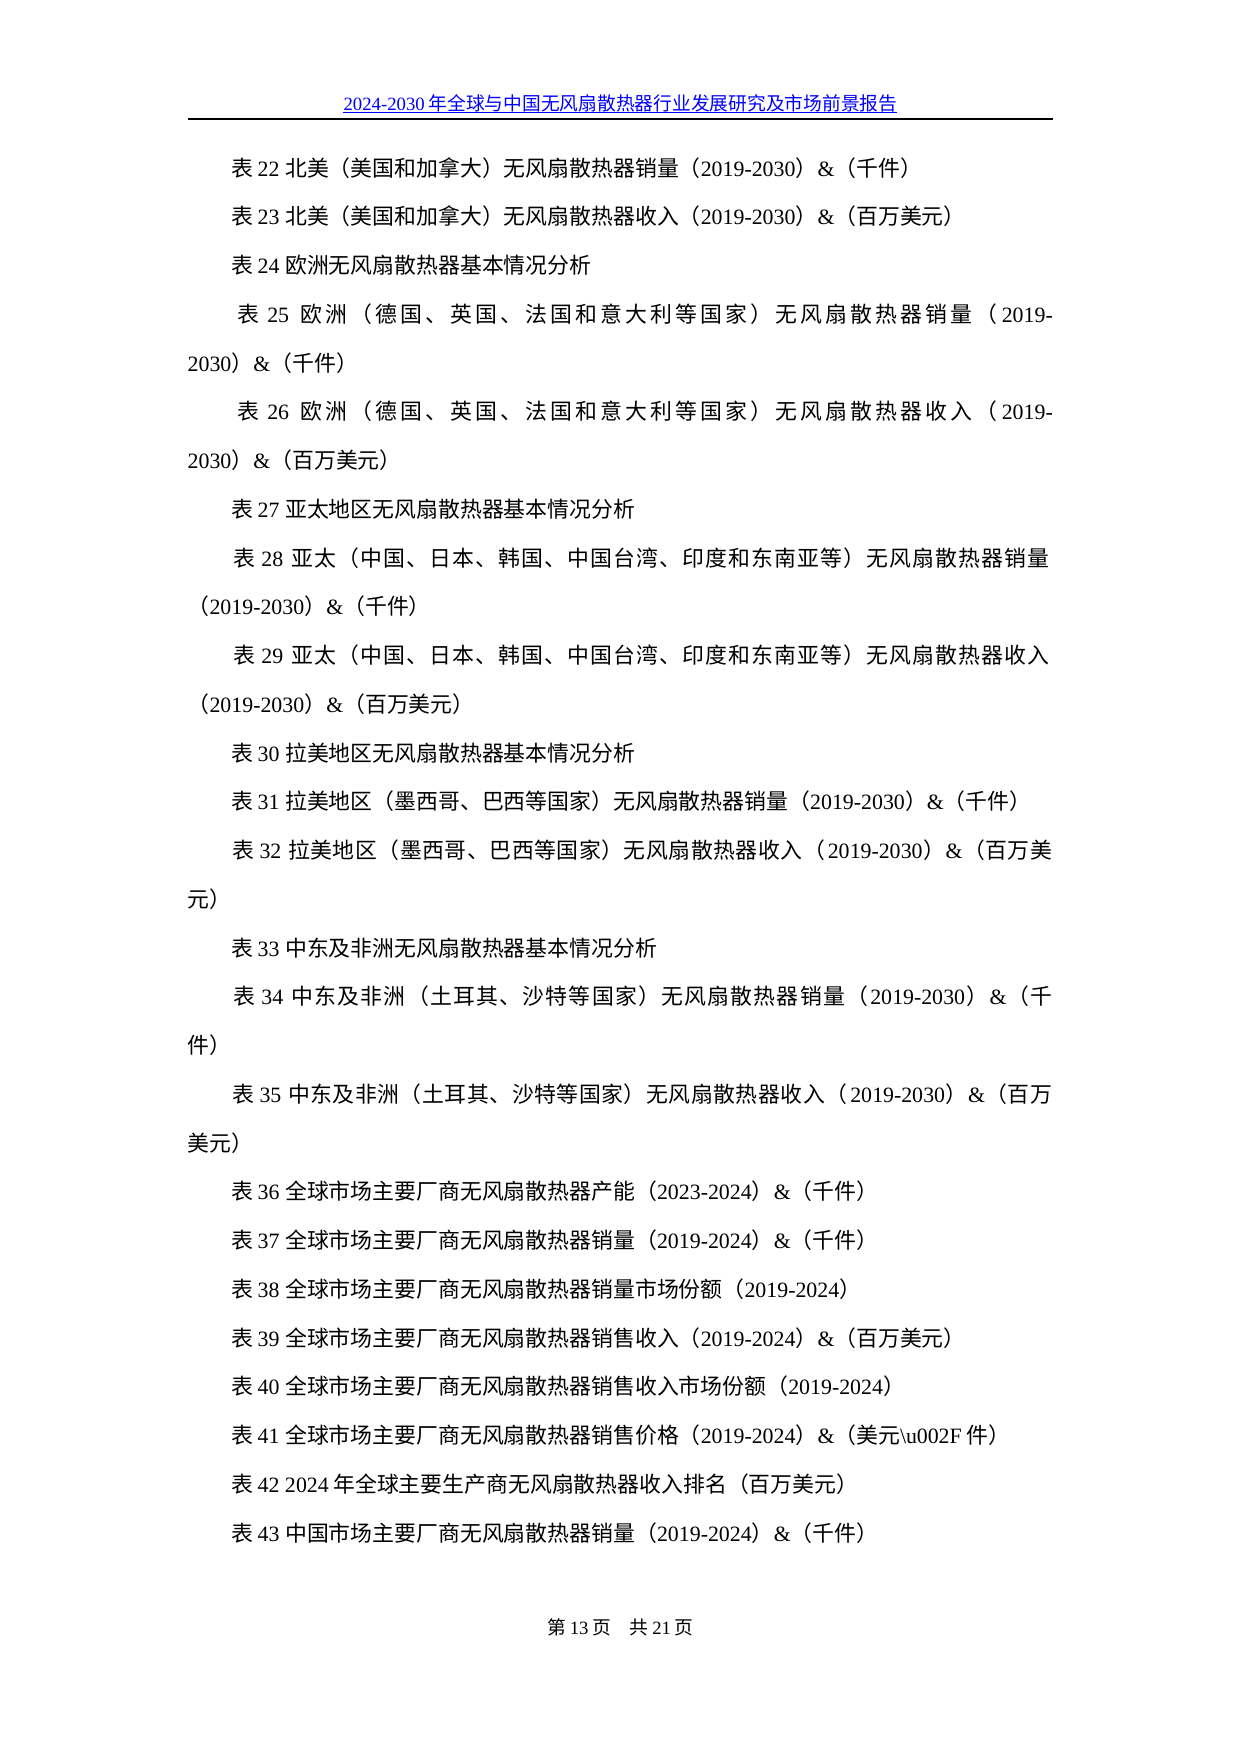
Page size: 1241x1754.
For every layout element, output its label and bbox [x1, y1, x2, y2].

text [187, 150, 1053, 1548]
